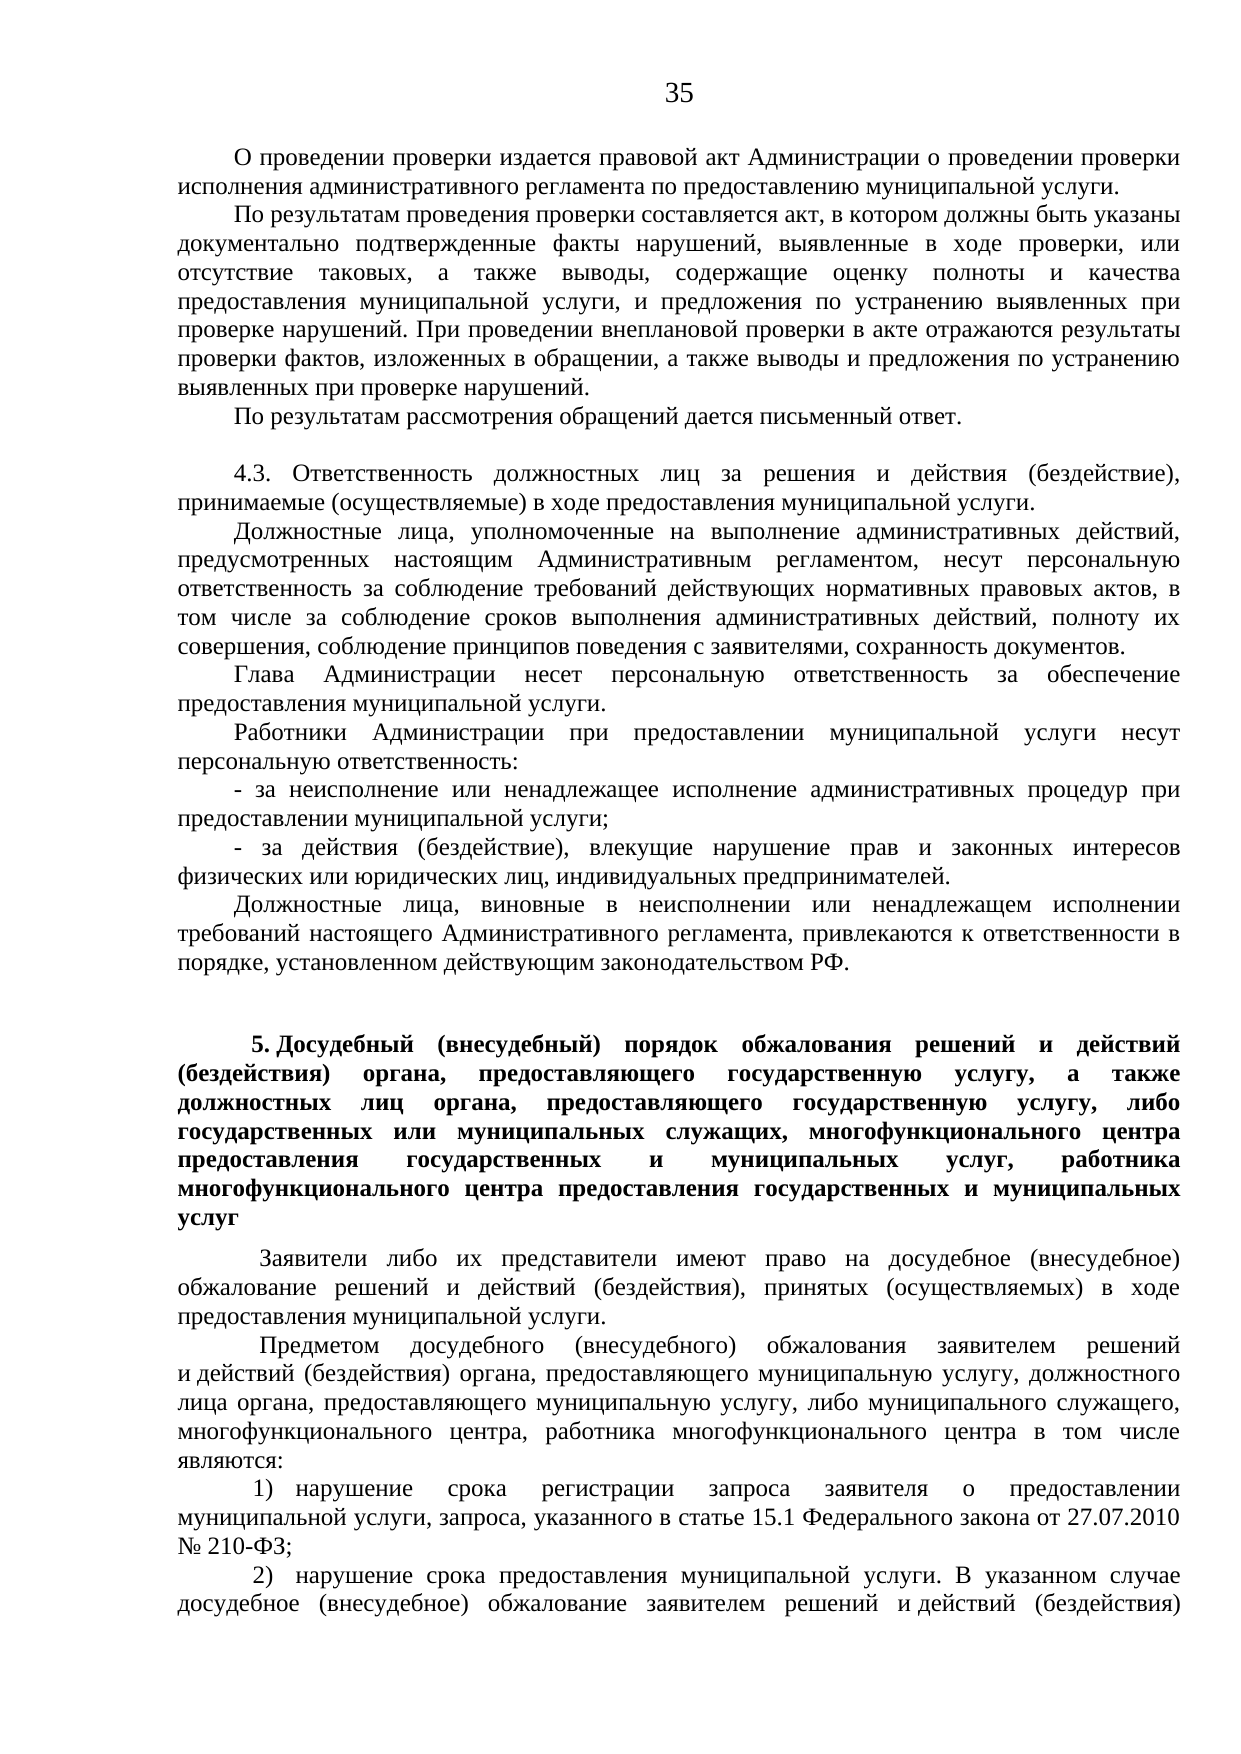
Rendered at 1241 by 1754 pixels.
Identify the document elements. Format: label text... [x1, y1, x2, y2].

text Заявители либо их представители имеют право на досудебное (внесудебное) обжалование решений и действий (бездействия), принятых (осуществляемых) в ходе предоставления муниципальной услуги. [177, 1243, 1181, 1330]
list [177, 1560, 1181, 1617]
text По результатам рассмотрения обращений дается письменный ответ. [177, 401, 1181, 429]
list нарушение срока регистрации запроса заявителя о предоставлении муниципальной услуги, запроса, указанного в статье 15.1 Федерального закона от 27.07.2010 № 210‑ФЗ; [177, 1473, 1181, 1560]
text Должностные лица, виновные в неисполнении или ненадлежащем исполнении требований настоящего Административного регламента, привлекаются к ответственности в порядке, установленном действующим законодательством РФ. [177, 889, 1181, 976]
text По результатам проведения проверки составляется акт, в котором должны быть указаны документально подтвержденные факты нарушений, выявленные в ходе проверки, или отсутствие таковых, а также выводы, содержащие оценку полноты и качества предоставления муниципальной услуги, и предложения по устранению выявленных при проверке нарушений. При проведении внеплановой проверки в акте отражаются результаты проверки фактов, изложенных в обращении, а также выводы и предложения по устранению выявленных при проверке нарушений. [177, 199, 1181, 401]
text Предметом досудебного (внесудебного) обжалования заявителем решений и действий (бездействия) органа, предоставляющего муниципальную услугу, должностного лица органа, предоставляющего муниципальную услугу, либо муниципального служащего, многофункционального центра, работника многофункционального центра в том числе являются: [177, 1330, 1181, 1473]
text 5. Досудебный (внесудебный) порядок обжалования решений и действий (бездействия) органа, предоставляющего государственную услугу, а также должностных лиц органа, предоставляющего государственную услугу, либо государственных или муниципальных служащих, многофункционального центра предоставления государственных и муниципальных услуг, работника многофункционального центра предоставления государственных и муниципальных услуг [177, 1029, 1181, 1231]
text Должностные лица, уполномоченные на выполнение административных действий, предусмотренных настоящим Административным регламентом, несут персональную ответственность за соблюдение требований действующих нормативных правовых актов, в том числе за соблюдение сроков выполнения административных действий, полноту их совершения, соблюдение принципов поведения с заявителями, сохранность документов. [177, 516, 1181, 659]
text - за действия (бездействие), влекущие нарушение прав и законных интересов физических или юридических лиц, индивидуальных предпринимателей. [177, 832, 1181, 889]
text Глава Администрации несет персональную ответственность за обеспечение предоставления муниципальной услуги. [177, 659, 1181, 717]
text - за неисполнение или ненадлежащее исполнение административных процедур при предоставлении муниципальной услуги; [177, 774, 1181, 832]
text 4.3. Ответственность должностных лиц за решения и действия (бездействие), принимаемые (осуществляемые) в ходе предоставления муниципальной услуги. [177, 458, 1181, 516]
text О проведении проверки издается правовой акт Администрации о проведении проверки исполнения административного регламента по предоставлению муниципальной услуги. [177, 142, 1181, 199]
text Работники Администрации при предоставлении муниципальной услуги несут персональную ответственность: [177, 717, 1181, 774]
